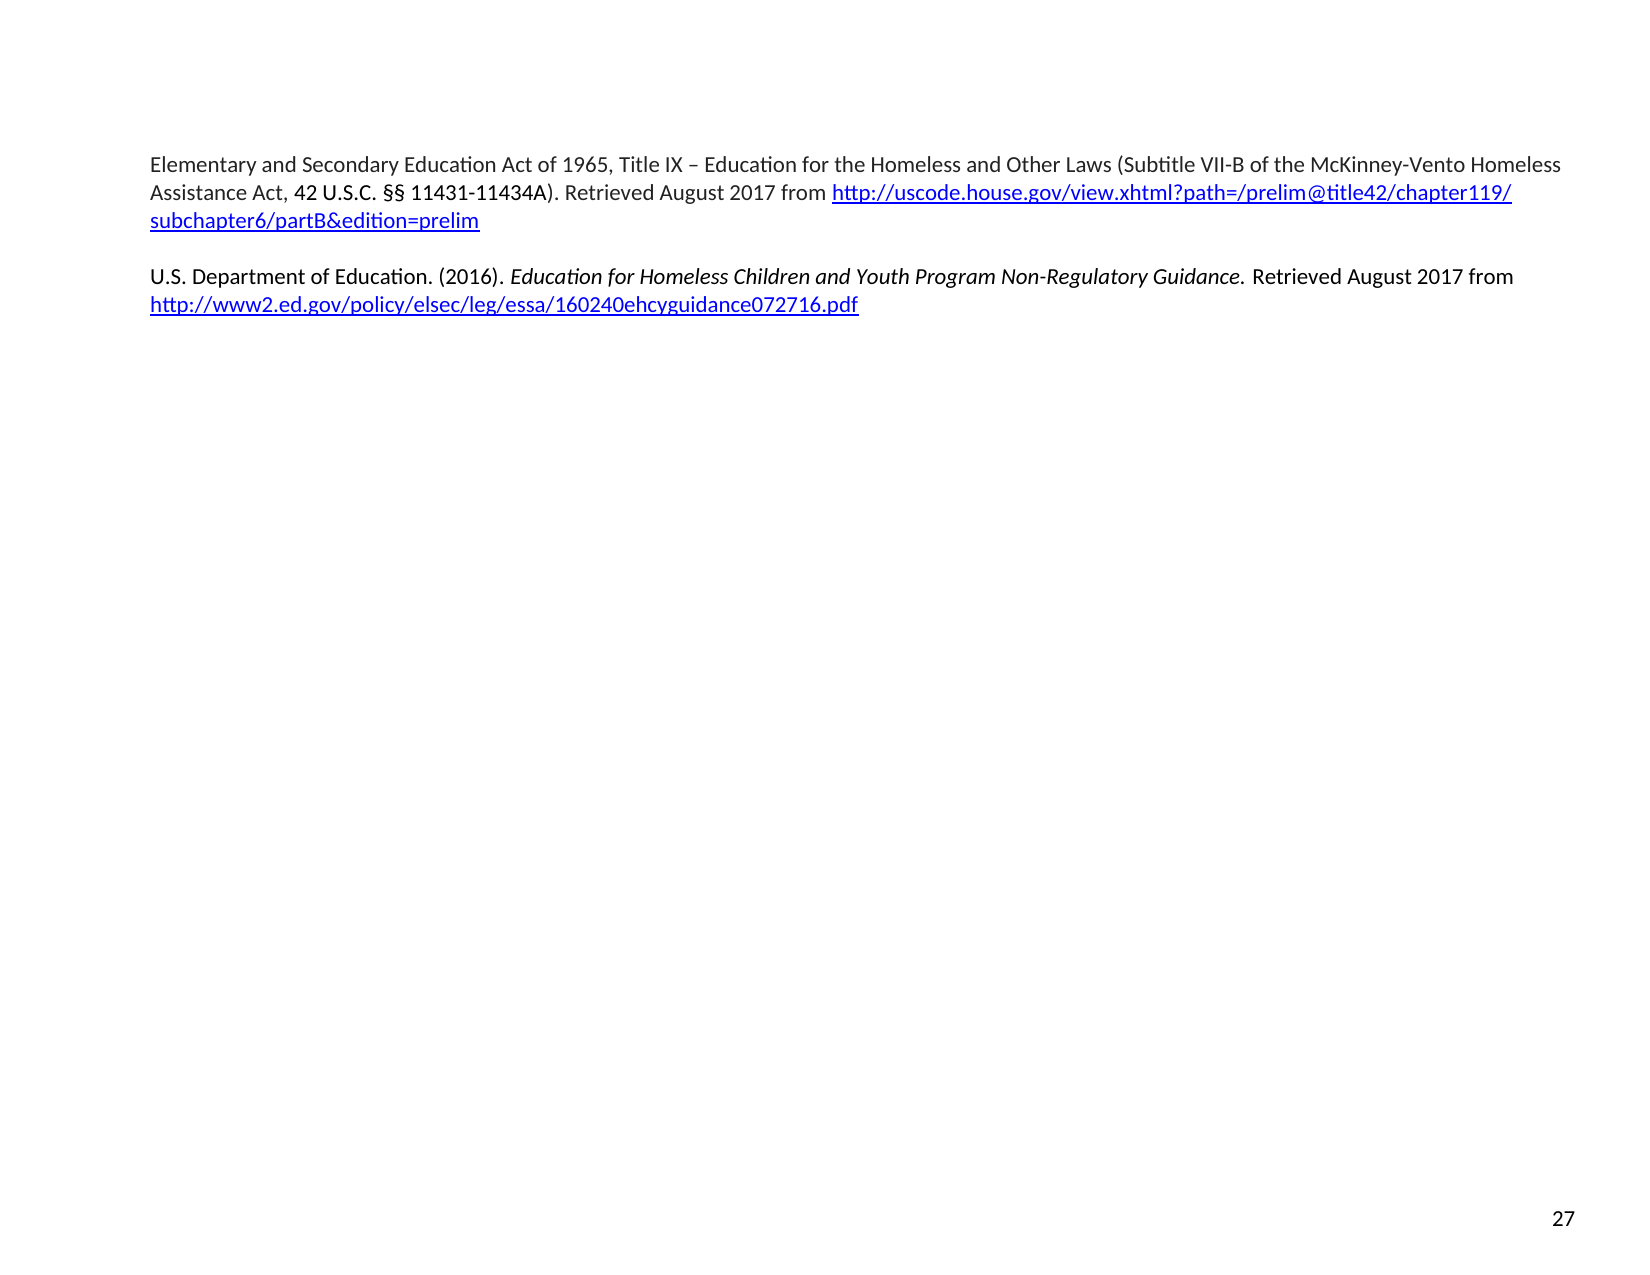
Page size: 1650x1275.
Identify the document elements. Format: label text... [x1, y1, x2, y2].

text U.S. Department of Education. (2016). Education for Homeless Children and Youth Program Non-Regulatory Guidance. Retrieved August 2017 from http://www2.ed.gov/policy/elsec/leg/essa/160240ehcyguidance072716.pdf [150, 262, 1575, 318]
text Elementary and Secondary Education Act of 1965, Title IX – Education for the Homeless and Other Laws (Subtitle VII-B of the McKinney-Vento Homeless Assistance Act, 42 U.S.C. §§ 11431-11434A). Retrieved August 2017 from http://uscode.house.gov/view.xhtml?path=/prelim@title42/chapter119/subchapter6/partB&edition=prelim [150, 150, 1575, 234]
